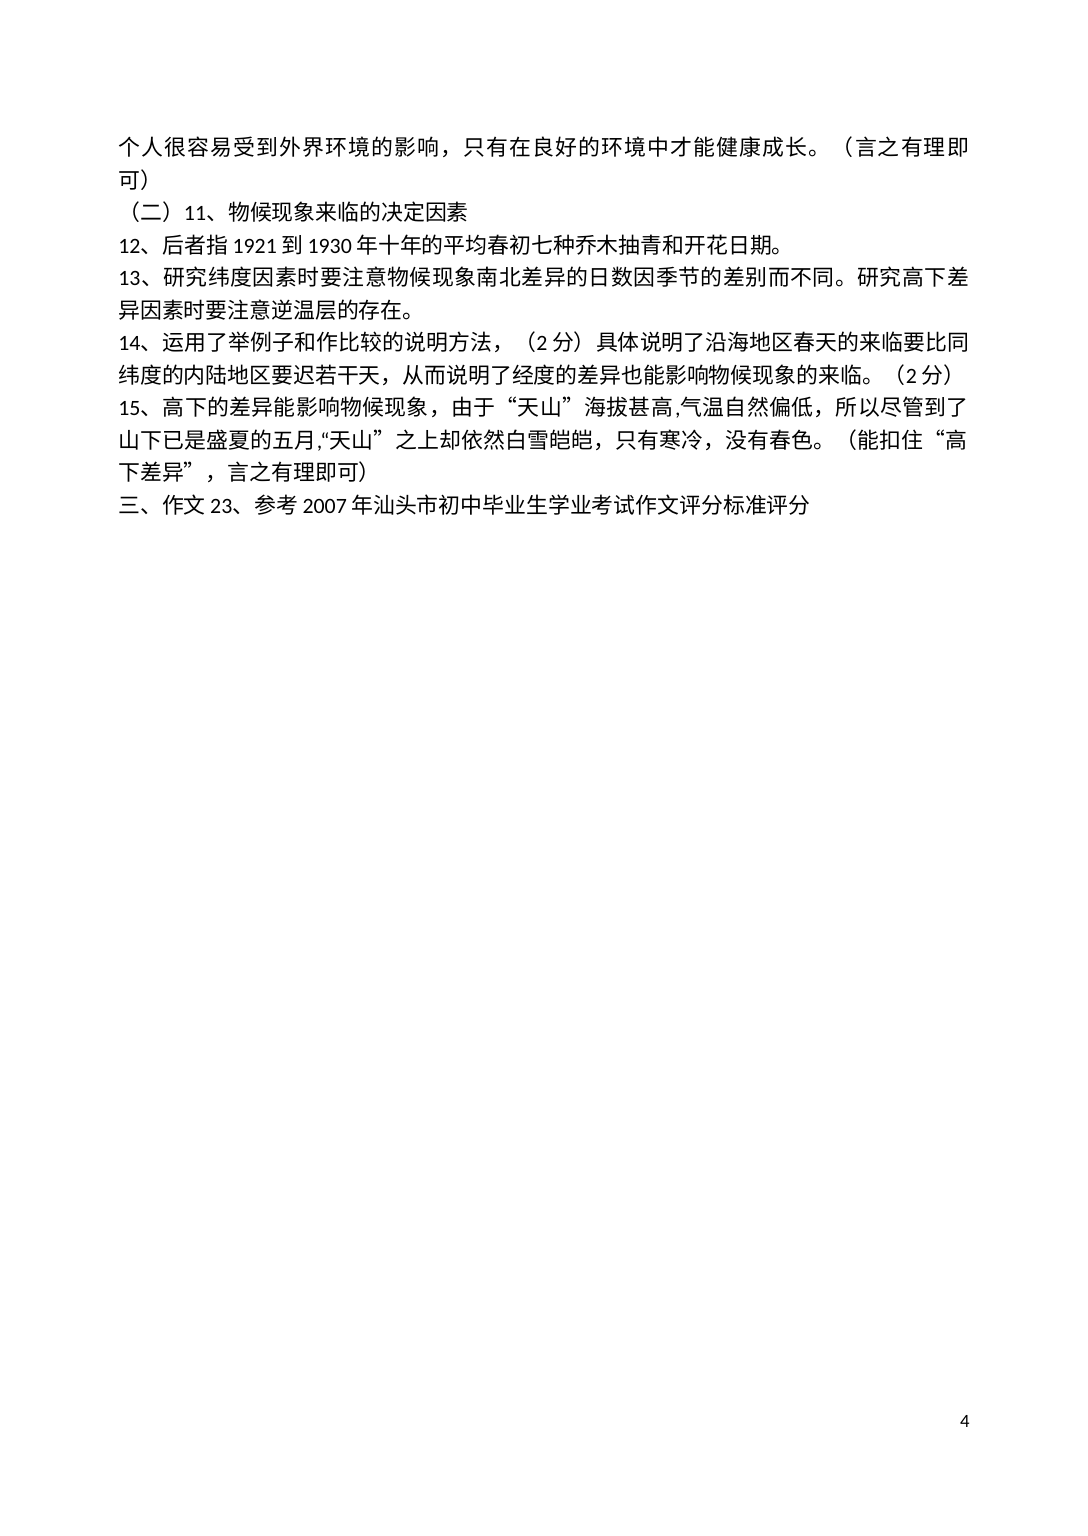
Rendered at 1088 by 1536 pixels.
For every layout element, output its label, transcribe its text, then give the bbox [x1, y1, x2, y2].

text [118, 130, 969, 195]
text 13、研究纬度因素时要注意物候现象南北差异的日数因季节的差别而不同。研究高下差异因素时要注意逆温层的存在。 [118, 260, 969, 325]
text 三、作文23、参考2007年汕头市初中毕业生学业考试作文评分标准评分 [118, 487, 969, 520]
text （二）11、物候现象来临的决定因素 [118, 195, 969, 227]
text 14、运用了举例子和作比较的说明方法，（2分）具体说明了沿海地区春天的来临要比同纬度的内陆地区要迟若干天，从而说明了经度的差异也能影响物候现象的来临。（2分） [118, 325, 969, 390]
text 15、高下的差异能影响物候现象，由于“天山”海拔甚高,气温自然偏低，所以尽管到了山下已是盛夏的五月,“天山”之上却依然白雪皑皑，只有寒冷，没有春色。（能扣住“高下差异”，言之有理即可） [118, 390, 969, 487]
text 12、后者指1921到1930年十年的平均春初七种乔木抽青和开花日期。 [118, 227, 969, 260]
